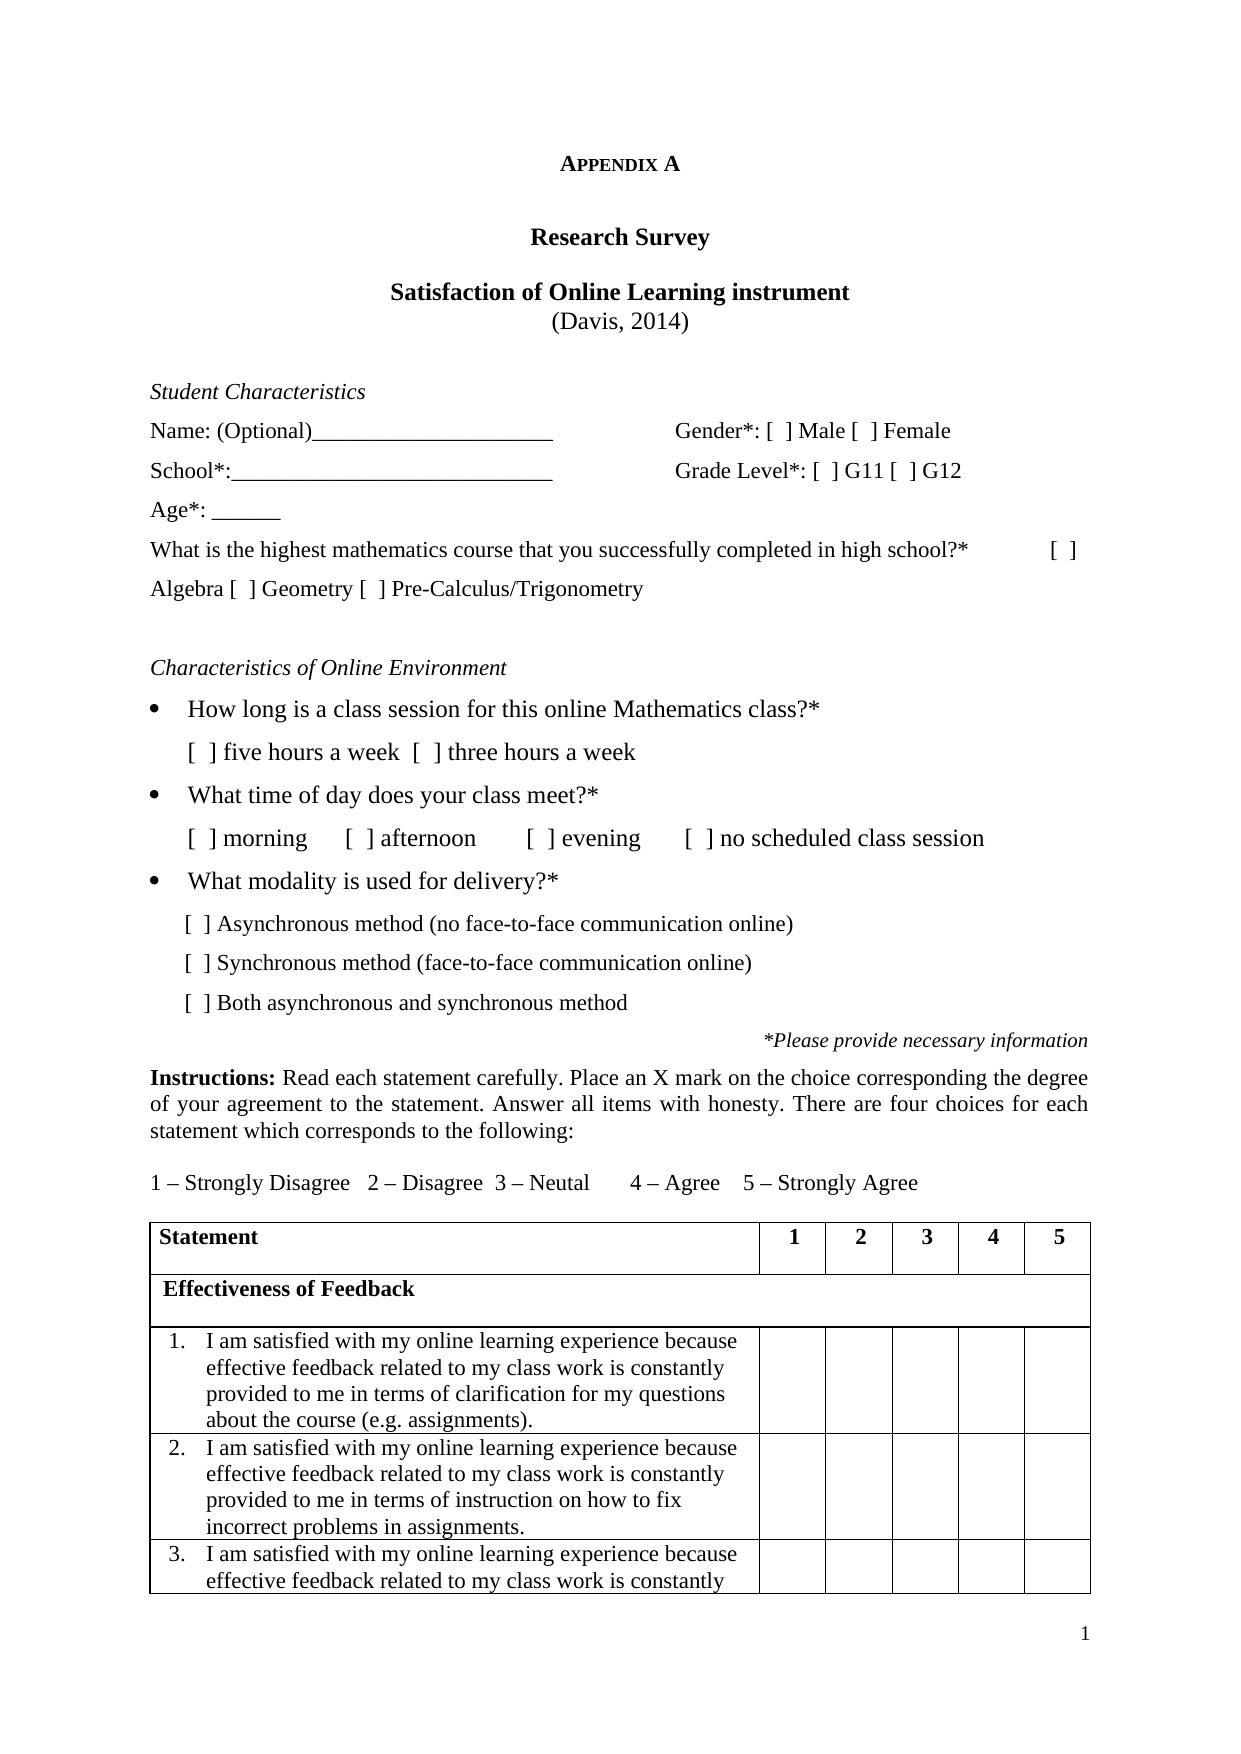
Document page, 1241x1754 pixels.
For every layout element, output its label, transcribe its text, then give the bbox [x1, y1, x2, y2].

list [ ] five hours a week [ ] three hours a week [187, 737, 1090, 766]
text Student Characteristics [150, 378, 1090, 404]
text [ ] Asynchronous method (no face-to-face communication online) [150, 909, 1090, 936]
text Satisfaction of Online Learning instrument [150, 277, 1090, 306]
table_cell [760, 1328, 825, 1433]
table_cell [826, 1328, 892, 1433]
table_header 1 [760, 1223, 825, 1274]
table_cell [893, 1434, 958, 1539]
text What is the highest mathematics course that you successfully completed in high school?* [ ] Algebra [ ] Geometry [ ] Pre-Calculus/Trigonometry [150, 536, 1090, 602]
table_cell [151, 1540, 759, 1593]
table_cell I am satisfied with my online learning experience because effective feedback related to my class work is constantly provided to me in terms of instruction on how to fix incorrect problems in assignments. [151, 1434, 759, 1539]
table_cell [760, 1434, 825, 1539]
text Research Survey [150, 222, 1090, 251]
text [ ] Synchronous method (face-to-face communication online) [150, 949, 1090, 975]
table_cell [1025, 1540, 1090, 1593]
table_header Statement [151, 1223, 759, 1274]
table_cell [760, 1540, 825, 1593]
table_header 3 [893, 1223, 958, 1274]
text Characteristics of Online Environment [150, 654, 1090, 681]
table_cell [1025, 1434, 1090, 1539]
table_cell [893, 1540, 958, 1593]
table_cell [959, 1328, 1024, 1433]
list [ ] morning [ ] afternoon [ ] evening [ ] no scheduled class session [187, 823, 1090, 852]
table_cell I am satisfied with my online learning experience because effective feedback related to my class work is constantly provided to me in terms of clarification for my questions about the course (e.g. assignments). [151, 1328, 759, 1433]
table_cell [826, 1434, 892, 1539]
text Instructions: Read each statement carefully. Place an X mark on the choice corresponding the degree of your agreement to the statement. Answer all items with honesty. There are four choices for each statement which corresponds to the following: [150, 1064, 1090, 1143]
table_cell Effectiveness of Feedback [151, 1275, 1090, 1326]
text Name: (Optional)_____________________ Gender*: [ ] Male [ ] Female [150, 418, 1090, 444]
text School*:____________________________ Grade Level*: [ ] G11 [ ] G12 [150, 457, 1090, 483]
table_header 4 [959, 1223, 1024, 1274]
table_cell [959, 1434, 1024, 1539]
table_header 2 [826, 1223, 892, 1274]
list What modality is used for delivery?* [150, 866, 1090, 895]
text (Davis, 2014) [150, 306, 1090, 335]
table_cell [959, 1540, 1024, 1593]
list How long is a class session for this online Mathematics class?* [150, 694, 1090, 723]
text *Please provide necessary information [150, 1028, 1090, 1052]
text [ ] Both asynchronous and synchronous method [150, 988, 1090, 1015]
list What time of day does your class meet?* [150, 780, 1090, 809]
table_header 5 [1025, 1223, 1090, 1274]
table_cell [893, 1328, 958, 1433]
text Age*: ______ [150, 497, 1090, 523]
table_cell [1025, 1328, 1090, 1433]
subtitle Appendix A [150, 150, 1090, 176]
table_cell [826, 1540, 892, 1593]
text 1 – Strongly Disagree 2 – Disagree 3 – Neutal 4 – Agree 5 – Strongly Agree [150, 1169, 1090, 1196]
